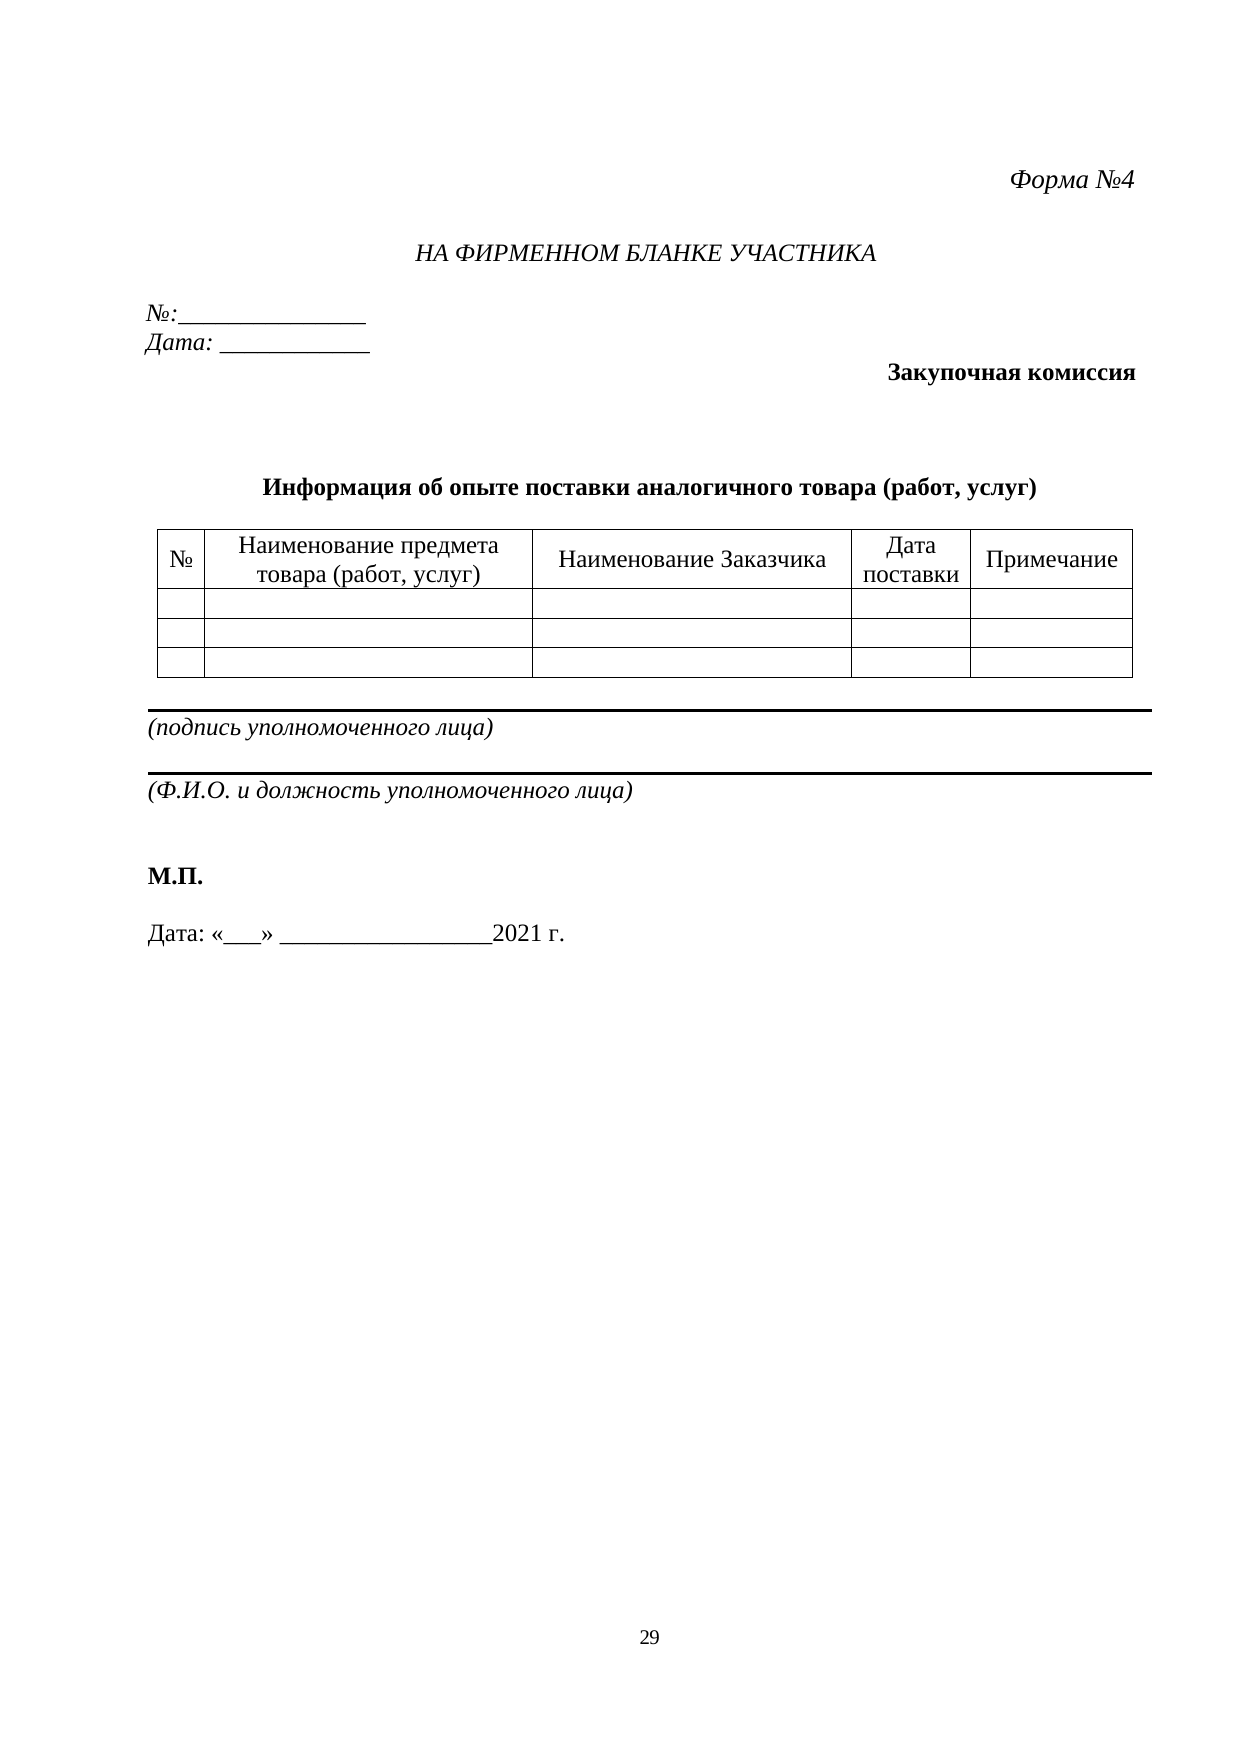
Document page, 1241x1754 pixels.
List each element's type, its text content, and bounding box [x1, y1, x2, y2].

text М.П. [148, 861, 1152, 890]
table_cell [971, 589, 1132, 617]
table_cell [158, 648, 204, 677]
text НА ФИРМЕННОМ БЛАНКЕ УЧАСТНИКА [196, 238, 1096, 267]
table_cell [971, 648, 1132, 677]
table_header Наименование предмета товара (работ, услуг) [205, 530, 532, 588]
text Дата: ____________ [146, 327, 413, 356]
table_cell [158, 589, 204, 617]
table_cell [533, 589, 851, 617]
text Дата: «___» _________________2021 г. [148, 918, 1152, 947]
table_cell [205, 648, 532, 677]
table_header № [158, 530, 204, 588]
text (подпись уполномоченного лица) [148, 712, 1152, 741]
table_header Примечание [971, 530, 1132, 588]
table_cell [852, 648, 970, 677]
table_cell [852, 589, 970, 617]
table_cell [205, 619, 532, 647]
table_cell [533, 648, 851, 677]
table_header Наименование Заказчика [533, 530, 851, 588]
table_cell [852, 619, 970, 647]
table_cell [205, 589, 532, 617]
text №:_______________ [146, 298, 413, 326]
text Закупочная комиссия [148, 357, 1136, 385]
subtitle Форма №4 [148, 164, 1135, 195]
text (Ф.И.О. и должность уполномоченного лица) [148, 775, 1152, 803]
text Информация об опыте поставки аналогичного товара (работ, услуг) [148, 472, 1152, 500]
table_cell [971, 619, 1132, 647]
table_cell [158, 619, 204, 647]
table_header Дата поставки [852, 530, 970, 588]
table_cell [533, 619, 851, 647]
